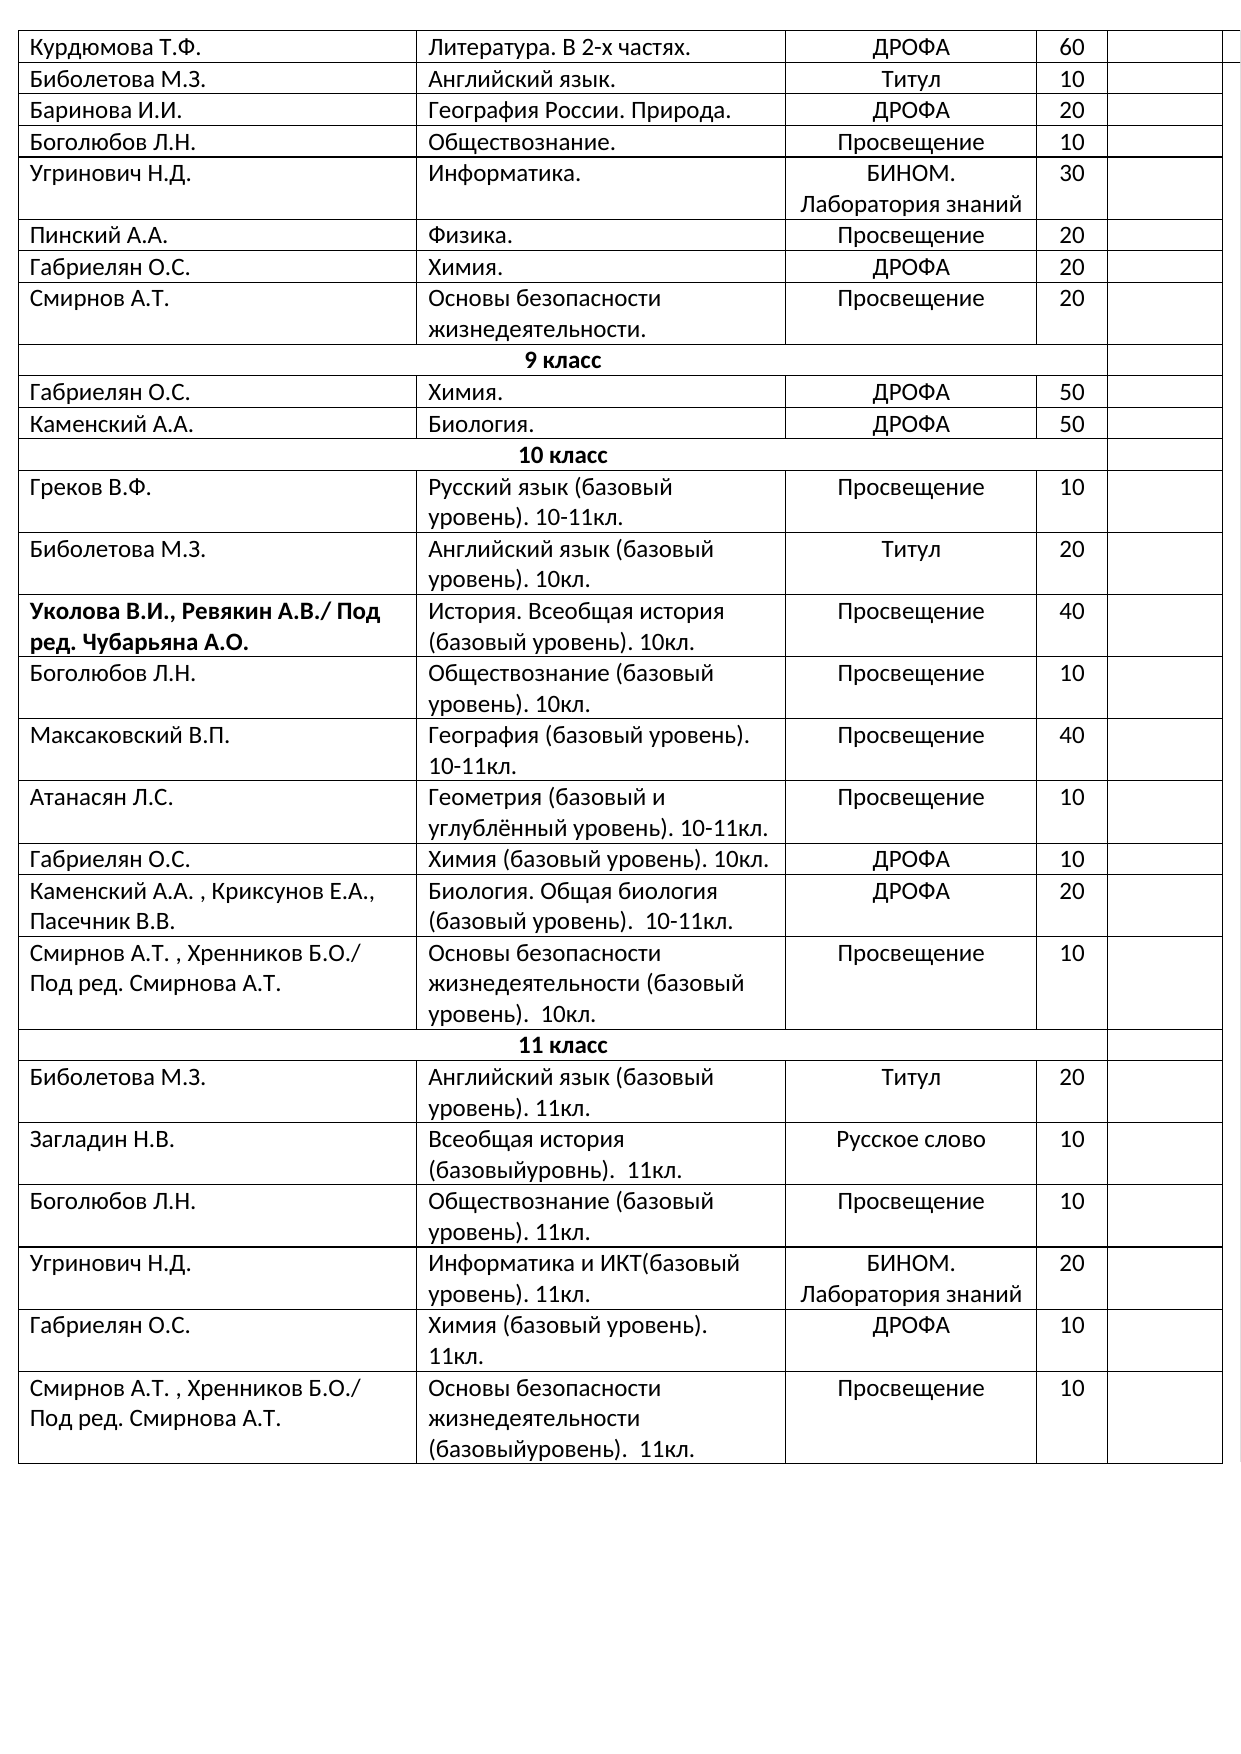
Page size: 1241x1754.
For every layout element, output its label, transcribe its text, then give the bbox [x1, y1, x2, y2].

table_cell 20 [1037, 251, 1107, 282]
table_cell [1108, 937, 1222, 1029]
table_cell [1108, 94, 1222, 125]
table_cell Биология. [417, 408, 785, 438]
table_cell Обществознание (базовый уровень). 11кл. [417, 1185, 785, 1246]
table_cell Атанасян Л.С. [19, 781, 416, 842]
table_cell [1108, 251, 1222, 282]
table_cell 30 [1037, 158, 1107, 218]
table_cell Загладин Н.В. [19, 1123, 416, 1184]
table_cell [1108, 376, 1222, 407]
table_cell [1108, 63, 1222, 93]
table_cell Просвещение [786, 937, 1036, 1029]
table_cell Английский язык (базовый уровень). 10кл. [417, 533, 785, 594]
table_cell [1108, 657, 1222, 718]
table_cell 50 [1037, 376, 1107, 407]
table_cell Титул [786, 533, 1036, 594]
table_cell [1108, 345, 1222, 375]
table_cell Греков В.Ф. [19, 471, 416, 532]
table_cell Просвещение [786, 283, 1036, 344]
table_cell [1108, 1248, 1222, 1308]
table_cell БИНОМ. Лаборатория знаний [786, 158, 1036, 218]
table_cell 20 [1037, 875, 1107, 936]
table_cell Габриелян О.С. [19, 376, 416, 407]
table_cell Угринович Н.Д. [19, 158, 416, 218]
table_cell 10 [1037, 1123, 1107, 1184]
table_cell Угринович Н.Д. [19, 1248, 416, 1308]
table_cell 20 [1037, 220, 1107, 250]
table_cell Литература. В 2-х частях. [417, 31, 785, 62]
table_cell 10 [1037, 844, 1107, 874]
table_cell [1108, 1061, 1222, 1122]
table_cell Титул [786, 1061, 1036, 1122]
table_cell 11 класс [19, 1030, 1107, 1060]
table_cell Информатика. [417, 158, 785, 218]
table_cell [1108, 719, 1222, 780]
table_cell 10 [1037, 1372, 1107, 1463]
table_cell [1108, 1123, 1222, 1184]
table_cell Каменский А.А. [19, 408, 416, 438]
table_cell Просвещение [786, 1372, 1036, 1463]
table_cell Русский язык (базовый уровень). 10-11кл. [417, 471, 785, 532]
table_cell Геометрия (базовый и углублённый уровень). 10-11кл. [417, 781, 785, 842]
table_cell [1108, 781, 1222, 842]
table_cell История. Всеобщая история (базовый уровень). 10кл. [417, 595, 785, 656]
table_cell [1108, 533, 1222, 594]
table_cell География России. Природа. [417, 94, 785, 125]
table_cell Курдюмова Т.Ф. [19, 31, 416, 62]
table_cell [1108, 471, 1222, 532]
table_cell Физика. [417, 220, 785, 250]
table_cell Габриелян О.С. [19, 844, 416, 874]
table_cell [1108, 439, 1222, 470]
table_cell Боголюбов Л.Н. [19, 126, 416, 156]
table_cell Боголюбов Л.Н. [19, 1185, 416, 1246]
table_cell [1108, 595, 1222, 656]
table_cell Основы безопасности жизнедеятельности (базовыйуровень). 11кл. [417, 1372, 785, 1463]
table_cell Биболетова М.З. [19, 63, 416, 93]
table_cell Химия. [417, 251, 785, 282]
table_cell Основы безопасности жизнедеятельности. [417, 283, 785, 344]
table_cell [1108, 31, 1222, 62]
table_cell [1108, 1030, 1222, 1060]
table_cell Боголюбов Л.Н. [19, 657, 416, 718]
table_cell ДРОФА [786, 1310, 1036, 1371]
table_cell ДРОФА [786, 376, 1036, 407]
table_cell Баринова И.И. [19, 94, 416, 125]
table_cell 20 [1037, 283, 1107, 344]
table_cell Химия (базовый уровень). 10кл. [417, 844, 785, 874]
table_cell Основы безопасности жизнедеятельности (базовый уровень). 10кл. [417, 937, 785, 1029]
table_cell Биология. Общая биология (базовый уровень). 10-11кл. [417, 875, 785, 936]
table_cell Биболетова М.З. [19, 533, 416, 594]
table_cell Английский язык (базовый уровень). 11кл. [417, 1061, 785, 1122]
table_cell 10 [1037, 126, 1107, 156]
table_cell 10 [1037, 657, 1107, 718]
table_cell Просвещение [786, 220, 1036, 250]
table_cell 10 [1037, 1185, 1107, 1246]
table_cell 10 [1037, 1310, 1107, 1371]
table_cell Информатика и ИКТ(базовый уровень). 11кл. [417, 1248, 785, 1308]
table_cell Просвещение [786, 1185, 1036, 1246]
table_cell Уколова В.И., Ревякин А.В./ Под ред. Чубарьяна А.О. [19, 595, 416, 656]
table_cell [1108, 1372, 1222, 1463]
table_cell Английский язык. [417, 63, 785, 93]
table_cell 10 класс [19, 439, 1107, 470]
table_cell Русское слово [786, 1123, 1036, 1184]
table_cell ДРОФА [786, 31, 1036, 62]
table_cell Обществознание. [417, 126, 785, 156]
table_cell ДРОФА [786, 94, 1036, 125]
table_cell [1108, 220, 1222, 250]
table_cell Пинский А.А. [19, 220, 416, 250]
table_cell Смирнов А.Т. , Хренников Б.О./ Под ред. Смирнова А.Т. [19, 937, 416, 1029]
table_cell Просвещение [786, 781, 1036, 842]
table_cell 20 [1037, 1061, 1107, 1122]
table_cell Химия. [417, 376, 785, 407]
table_cell ДРОФА [786, 408, 1036, 438]
table_cell 10 [1037, 63, 1107, 93]
table_cell Биболетова М.З. [19, 1061, 416, 1122]
table_cell Просвещение [786, 657, 1036, 718]
table_cell [1108, 1185, 1222, 1246]
table_cell ДРОФА [786, 251, 1036, 282]
table_cell Габриелян О.С. [19, 251, 416, 282]
table_cell 20 [1037, 94, 1107, 125]
table_cell [1108, 1310, 1222, 1371]
table_cell 10 [1037, 937, 1107, 1029]
table_cell 20 [1037, 1248, 1107, 1308]
table_cell БИНОМ. Лаборатория знаний [786, 1248, 1036, 1308]
table_cell Смирнов А.Т. , Хренников Б.О./ Под ред. Смирнова А.Т. [19, 1372, 416, 1463]
table_cell Габриелян О.С. [19, 1310, 416, 1371]
table_cell [1108, 126, 1222, 156]
table_cell [1108, 844, 1222, 874]
table_cell ДРОФА [786, 844, 1036, 874]
table_cell ДРОФА [786, 875, 1036, 936]
table_cell Смирнов А.Т. [19, 283, 416, 344]
table_cell 10 [1037, 781, 1107, 842]
table_cell География (базовый уровень). 10-11кл. [417, 719, 785, 780]
table_cell Просвещение [786, 595, 1036, 656]
table_cell 9 класс [19, 345, 1107, 375]
table_cell Максаковский В.П. [19, 719, 416, 780]
table_cell [1223, 63, 1240, 1463]
table_cell [1108, 408, 1222, 438]
table_cell [1108, 158, 1222, 218]
table_cell 20 [1037, 533, 1107, 594]
table_cell 50 [1037, 408, 1107, 438]
table_cell 60 [1037, 31, 1107, 62]
table_cell [1108, 875, 1222, 936]
table_cell Просвещение [786, 719, 1036, 780]
table_cell 40 [1037, 595, 1107, 656]
table_cell Обществознание (базовый уровень). 10кл. [417, 657, 785, 718]
table_cell 10 [1037, 471, 1107, 532]
table_cell Просвещение [786, 471, 1036, 532]
table_cell 40 [1037, 719, 1107, 780]
table_cell [1108, 283, 1222, 344]
table_cell Просвещение [786, 126, 1036, 156]
table_cell Всеобщая история (базовыйуровнь). 11кл. [417, 1123, 785, 1184]
table_cell Химия (базовый уровень). 11кл. [417, 1310, 785, 1371]
table_cell Каменский А.А. , Криксунов Е.А., Пасечник В.В. [19, 875, 416, 936]
table_cell Титул [786, 63, 1036, 93]
